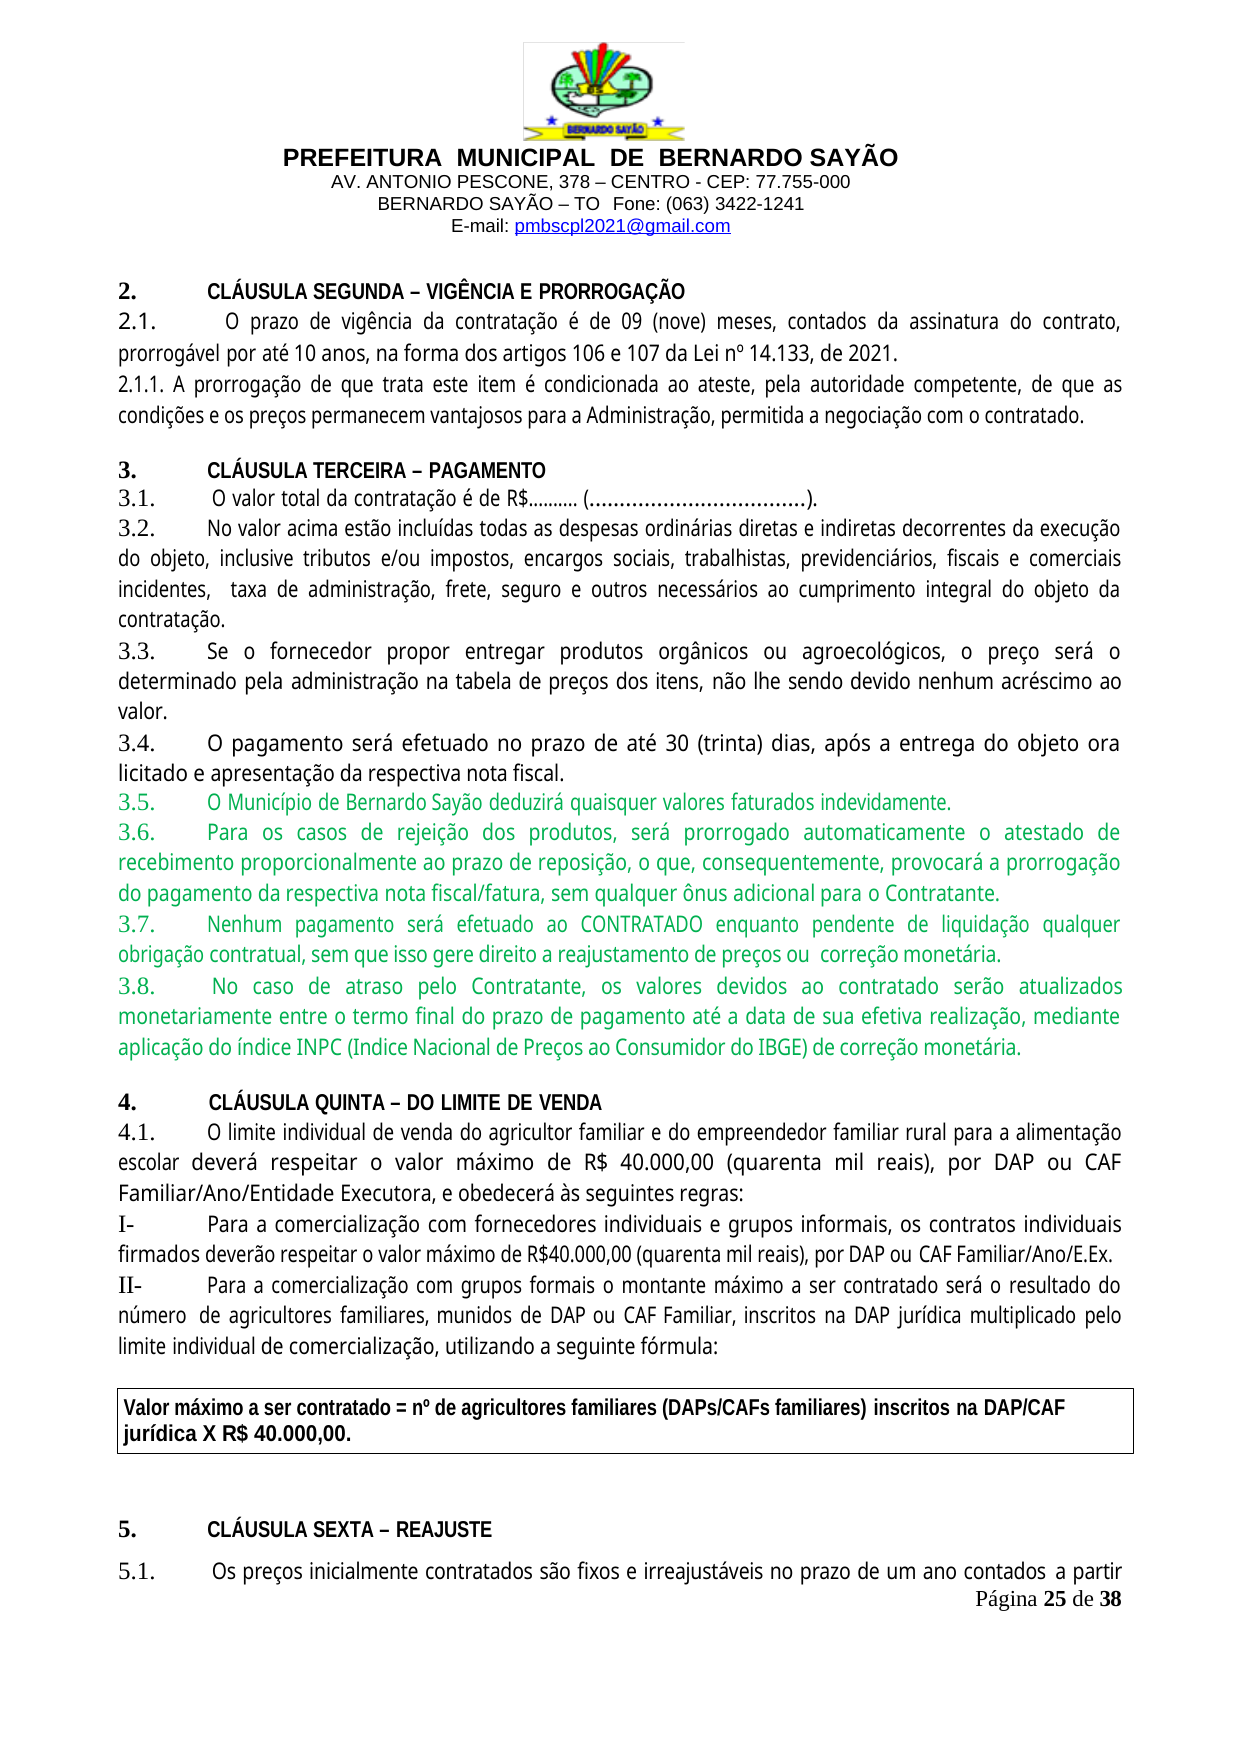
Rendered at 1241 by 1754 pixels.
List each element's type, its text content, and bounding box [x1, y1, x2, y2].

list No caso de atraso pelo Contratante, os valores devidos ao contratado serão atualizados monetariamente entre o termo final do prazo de pagamento até a data de sua efetiva realização, mediante aplicação do índice INPC (Indice Nacional de Preços ao Consumidor do IBGE) de correção monetária. [118, 970, 1123, 1062]
list O pagamento será efetuado no prazo de até 30 (trinta) dias, após a entrega do objeto ora licitado e apresentação da respectiva nota fiscal. [118, 727, 1122, 788]
text 2.1.1. A prorrogação de que trata este item é condicionada ao ateste, pela autoridade competente, de que as condições e os preços permanecem vantajosos para a Administração, permitida a negociação com o contratado. [118, 368, 1122, 430]
list O valor total da contratação é de R$.......... ( ). [118, 484, 1181, 512]
picture [522, 42, 685, 141]
list Para os casos de rejeição dos produtos, será prorrogado automaticamente o atestado de recebimento proporcionalmente ao prazo de reposição, o que, consequentemente, provocará a prorrogação do pagamento da respectiva nota fiscal/fatura, sem qualquer ônus adicional para o Contratante. [118, 816, 1122, 908]
list O Município de Bernardo Sayão deduzirá quaisquer valores faturados indevidamente. [118, 788, 1181, 816]
list Nenhum pagamento será efetuado ao CONTRATADO enquanto pendente de liquidação qualquer obrigação contratual, sem que isso gere direito a reajustamento de preços ou correção monetária. [118, 908, 1122, 969]
list O limite individual de venda do agricultor familiar e do empreendedor familiar rural para a alimentação escolar deverá respeitar o valor máximo de R$ 40.000,00 (quarenta mil reais), por DAP ou CAF Familiar/Ano/Entidade Executora, e obedecerá às seguintes regras: [118, 1116, 1122, 1208]
list No valor acima estão incluídas todas as despesas ordinárias diretas e indiretas decorrentes da execução do objeto, inclusive tributos e/ou impostos, encargos sociais, trabalhistas, previdenciários, fiscais e comerciais incidentes, taxa de administração, frete, seguro e outros necessários ao cumprimento integral do objeto da contratação. [118, 512, 1122, 635]
subtitle CLÁUSULA SEXTA – REAJUSTE [118, 1514, 1181, 1542]
subtitle CLÁUSULA TERCEIRA – PAGAMENTO [118, 455, 1181, 484]
list Para a comercialização com grupos formais o montante máximo a ser contratado será o resultado do número de agricultores familiares, munidos de DAP ou CAF Familiar, inscritos na DAP jurídica multiplicado pelo limite individual de comercialização, utilizando a seguinte fórmula: [118, 1269, 1122, 1361]
list Para a comercialização com fornecedores individuais e grupos informais, os contratos individuais firmados deverão respeitar o valor máximo de R$40.000,00 (quarenta mil reais), por DAP ou CAF Familiar/Ano/E.Ex. [118, 1208, 1121, 1269]
subtitle CLÁUSULA SEGUNDA – VIGÊNCIA E PRORROGAÇÃO [118, 277, 1181, 305]
list Se o fornecedor propor entregar produtos orgânicos ou agroecológicos, o preço será o determinado pela administração na tabela de preços dos itens, não lhe sendo devido nenhum acréscimo ao valor. [118, 635, 1122, 727]
subtitle CLÁUSULA QUINTA – DO LIMITE DE VENDA [118, 1088, 1181, 1116]
list O prazo de vigência da contratação é de 09 (nove) meses, contados da assinatura do contrato, prorrogável por até 10 anos, na forma dos artigos 106 e 107 da Lei nº 14.133, de 2021. [118, 305, 1122, 368]
list Os preços inicialmente contratados são fixos e irreajustáveis no prazo de um ano contados a partir da data limite para apresentação das propostas. [118, 1555, 1122, 1586]
